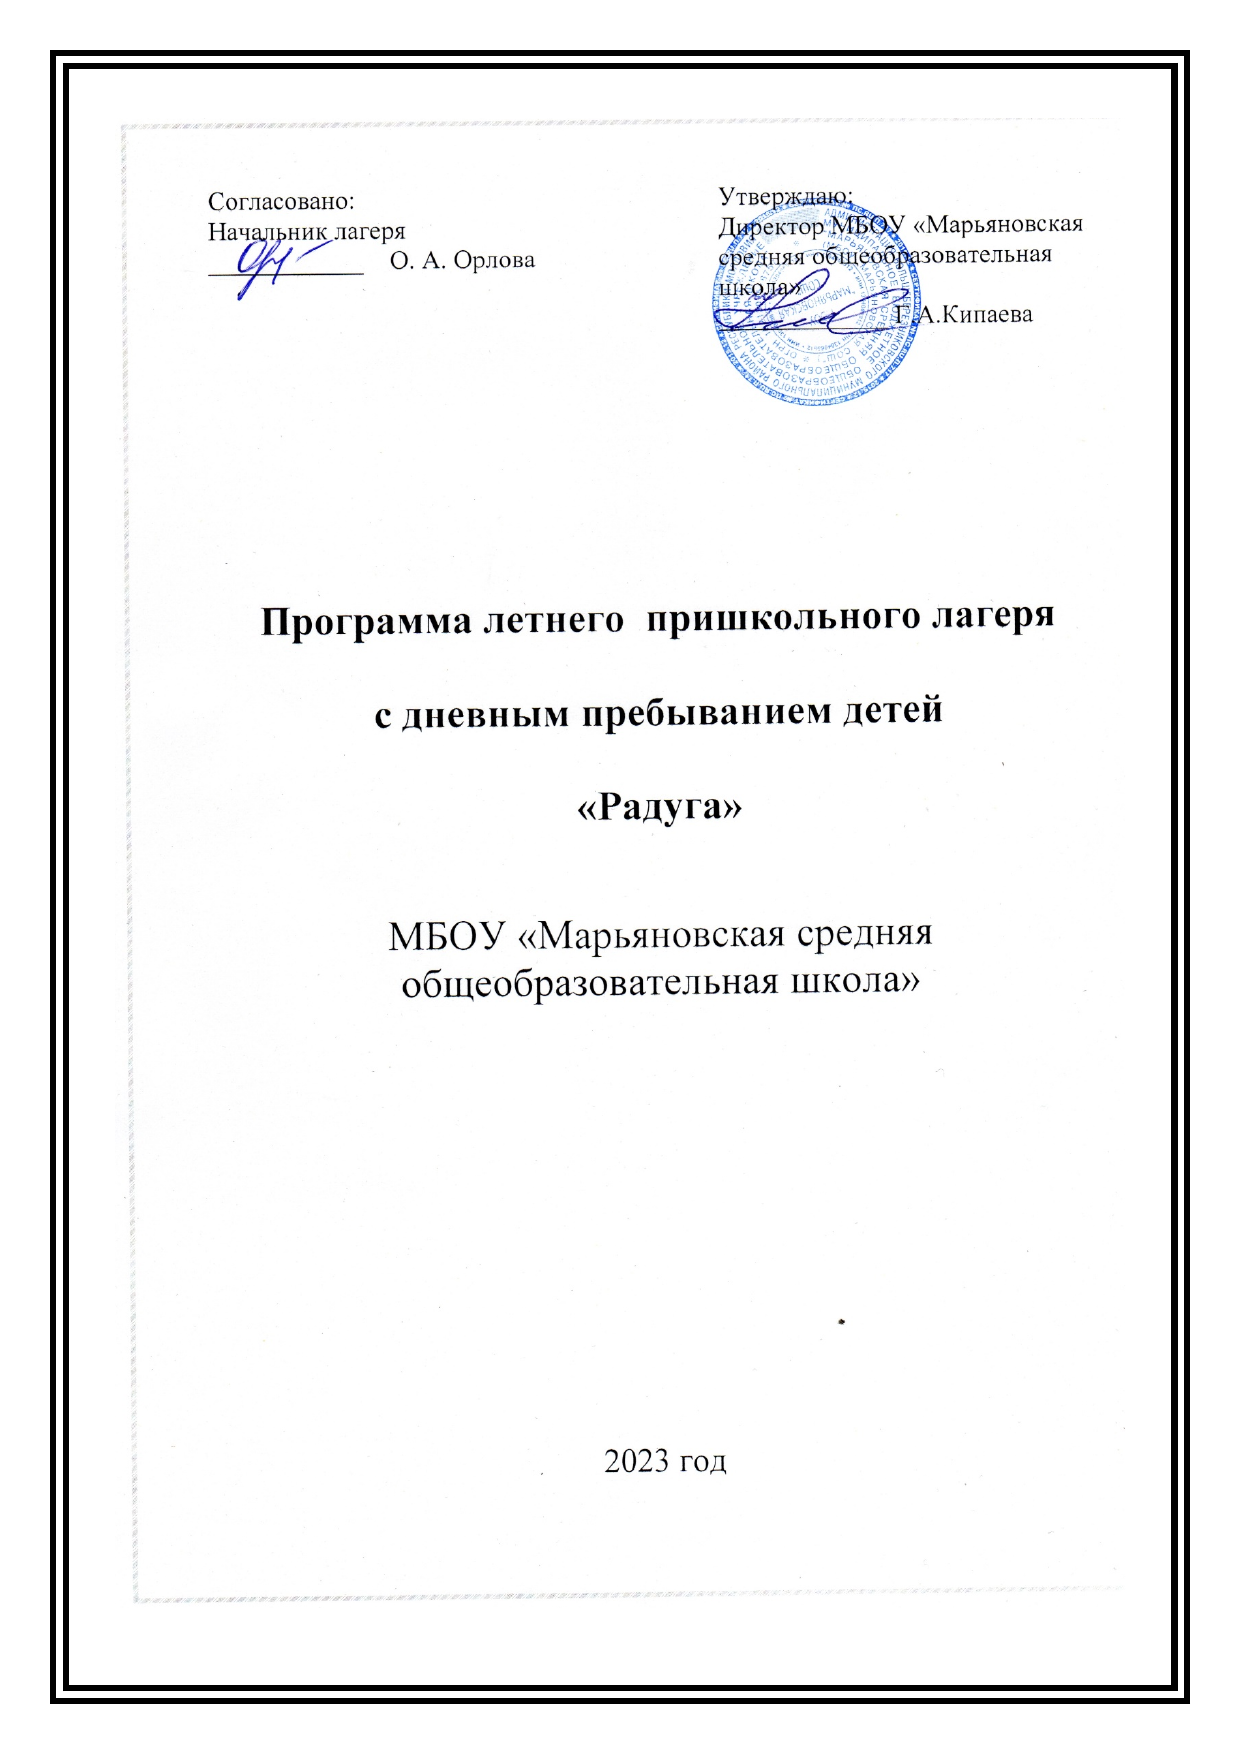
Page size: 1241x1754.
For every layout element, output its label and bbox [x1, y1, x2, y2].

picture [115, 118, 1126, 1608]
